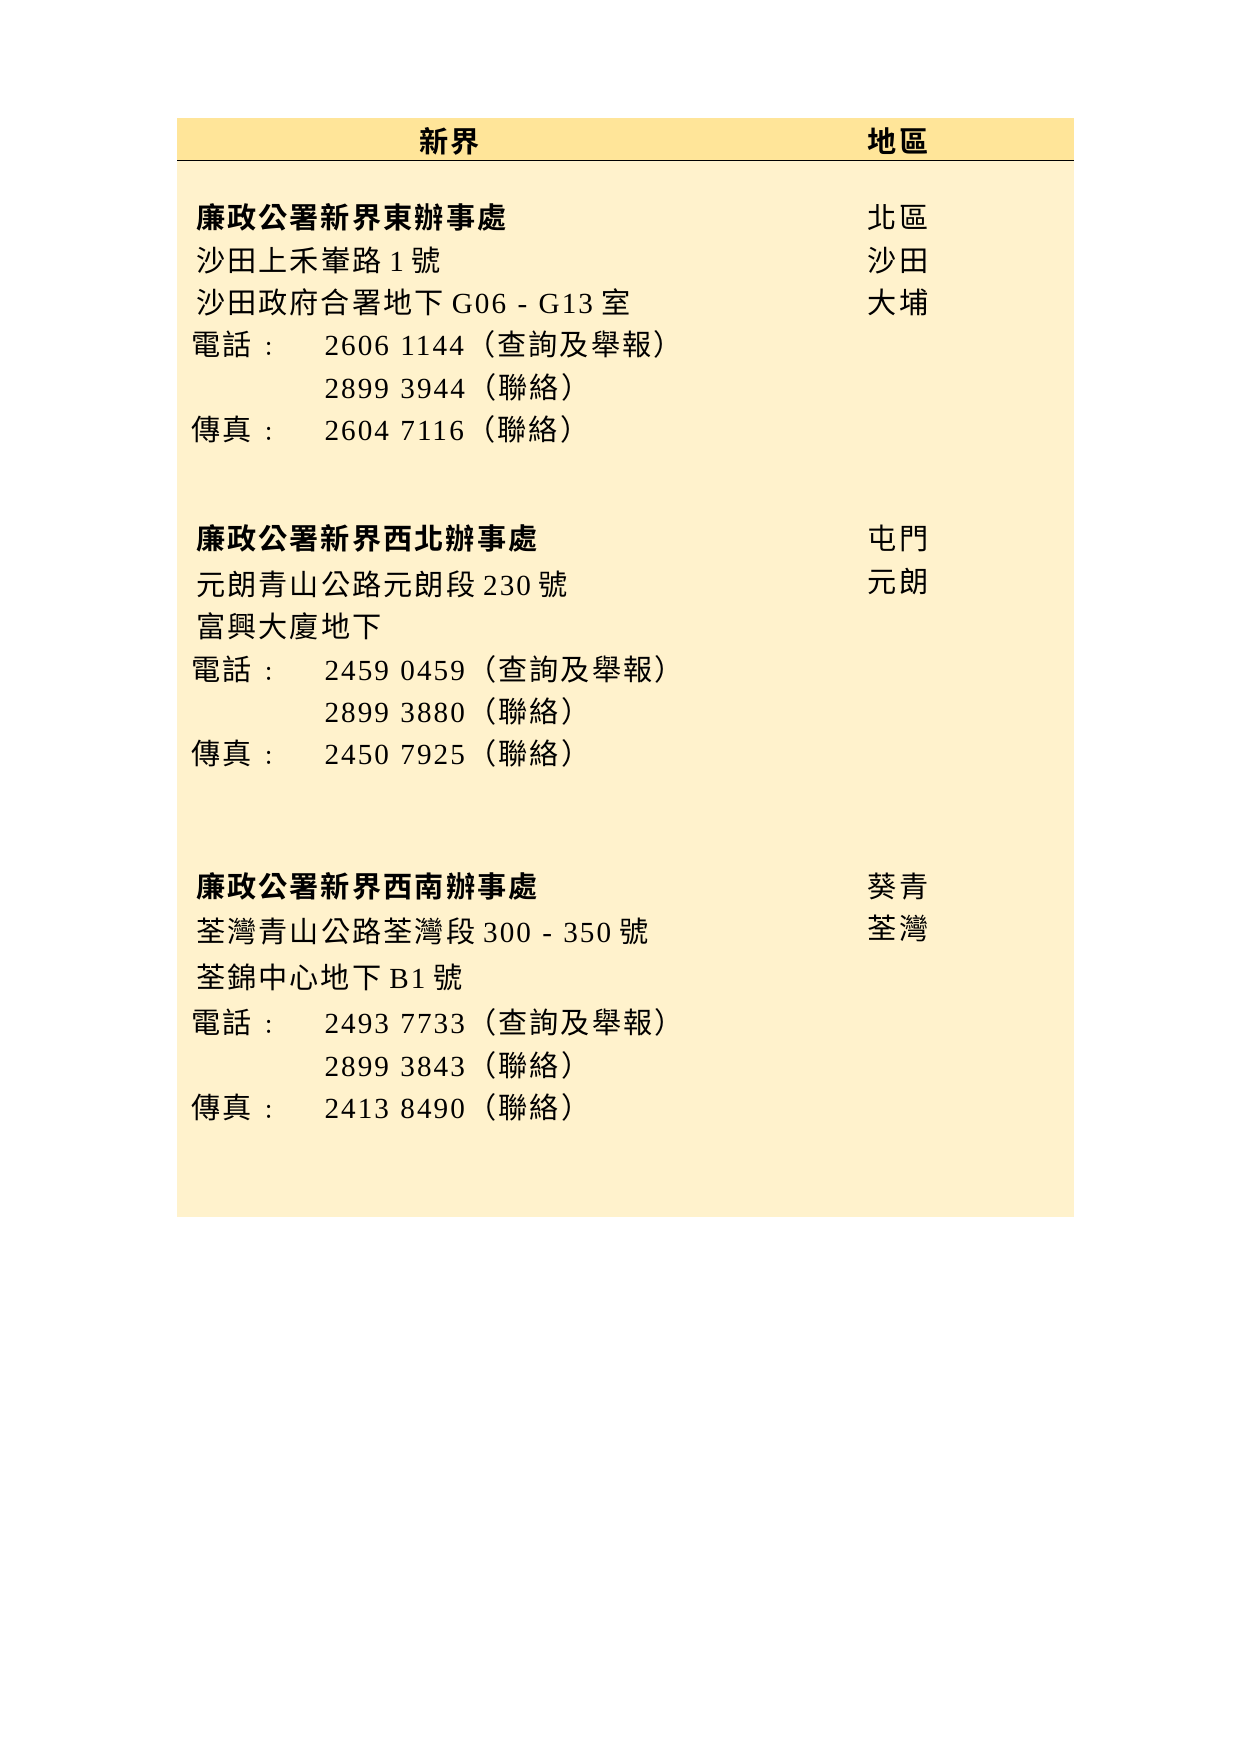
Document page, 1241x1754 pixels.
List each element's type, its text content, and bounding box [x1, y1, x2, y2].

table_cell 北區 沙田 大埔 [722, 161, 1074, 516]
table_cell 屯門 元朗 [722, 516, 1074, 863]
table_header 新界 [177, 118, 722, 160]
table_cell 廉政公署新界東辦事處 沙田上禾輋路1號 沙田政府合署地下G06 - G13室 [177, 161, 722, 516]
table_cell 葵青 荃灣 [722, 863, 1074, 1217]
table_header 地區 [722, 118, 1074, 160]
table_cell 廉政公署新界西北辦事處 元朗青山公路元朗段230號 富興大廈地下 [177, 516, 722, 863]
table_cell 廉政公署新界西南辦事處 荃灣青山公路荃灣段300 - 350號 荃錦中心地下B1號 [177, 863, 722, 1217]
